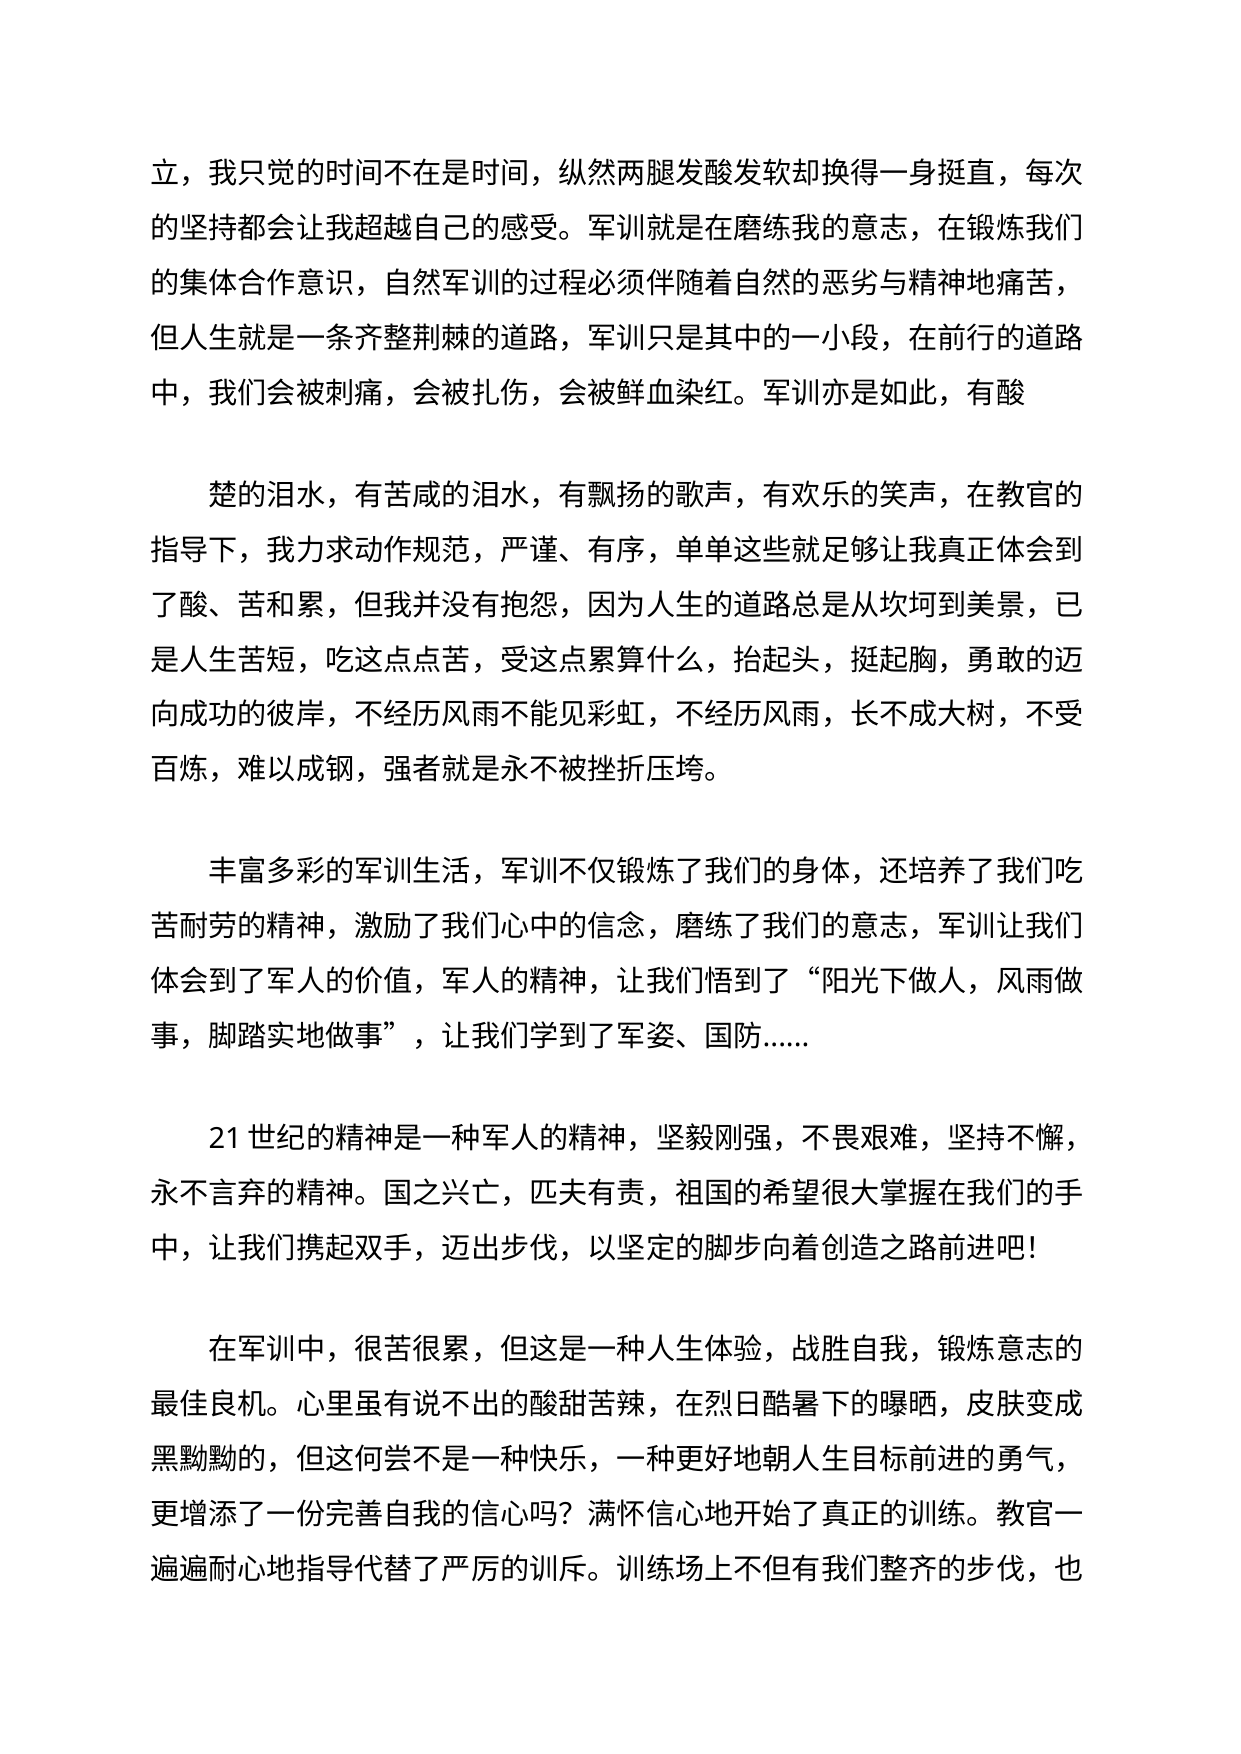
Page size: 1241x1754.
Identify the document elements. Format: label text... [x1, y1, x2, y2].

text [150, 150, 1090, 412]
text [150, 1326, 1090, 1588]
text 楚的泪水，有苦咸的泪水，有飘扬的歌声，有欢乐的笑声，在教官的指导下，我力求动作规范，严谨、有序，单单这些就足够让我真正体会到了酸、苦和累，但我并没有抱怨，因为人生的道路总是从坎坷到美景，已是人生苦短，吃这点点苦，受这点累算什么，抬起头，挺起胸，勇敢的迈向成功的彼岸，不经历风雨不能见彩虹，不经历风雨，长不成大树，不受百炼，难以成钢，强者就是永不被挫折压垮。 [150, 471, 1090, 788]
text 丰富多彩的军训生活，军训不仅锻炼了我们的身体，还培养了我们吃苦耐劳的精神，激励了我们心中的信念，磨练了我们的意志，军训让我们体会到了军人的价值，军人的精神，让我们悟到了“阳光下做人，风雨做事，脚踏实地做事”，让我们学到了军姿、国防...... [150, 848, 1090, 1055]
text 21世纪的精神是一种军人的精神，坚毅刚强，不畏艰难，坚持不懈，永不言弃的精神。国之兴亡，匹夫有责，祖国的希望很大掌握在我们的手中，让我们携起双手，迈出步伐，以坚定的脚步向着创造之路前进吧！ [150, 1114, 1090, 1266]
